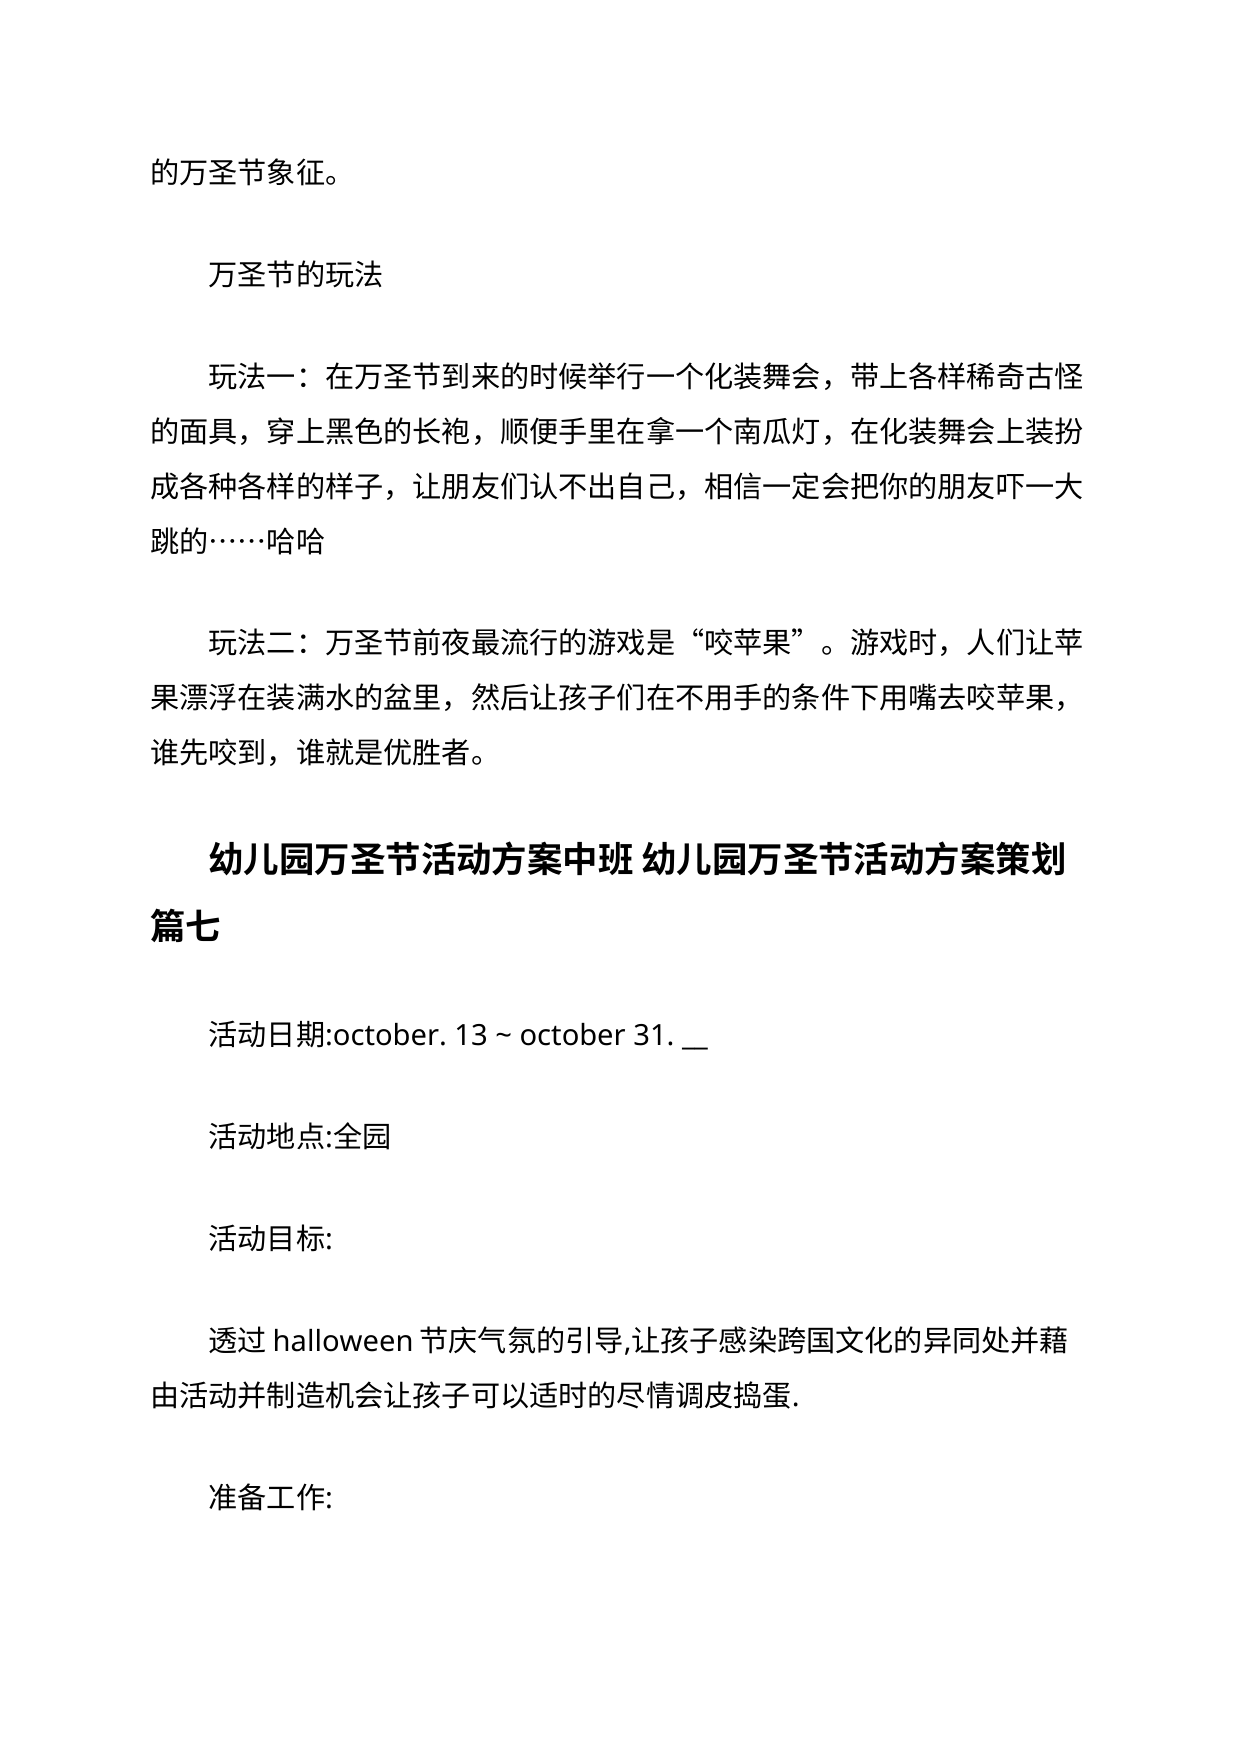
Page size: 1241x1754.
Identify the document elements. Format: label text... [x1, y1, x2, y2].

text 玩法一：在万圣节到来的时候举行一个化装舞会，带上各样稀奇古怪的面具，穿上黑色的长袍，顺便手里在拿一个南瓜灯，在化装舞会上装扮成各种各样的样子，让朋友们认不出自己，相信一定会把你的朋友吓一大跳的……哈哈 [150, 353, 1090, 561]
text 活动地点:全园 [150, 1113, 1090, 1156]
text 透过halloween节庆气氛的引导,让孩子感染跨国文化的异同处并藉由活动并制造机会让孩子可以适时的尽情调皮捣蛋. [150, 1317, 1090, 1415]
text 活动日期:october. 13 ~ october 31. __ [150, 1012, 1090, 1054]
text 准备工作: [150, 1474, 1090, 1517]
text 玩法二：万圣节前夜最流行的游戏是“咬苹果”。游戏时，人们让苹果漂浮在装满水的盆里，然后让孩子们在不用手的条件下用嘴去咬苹果，谁先咬到，谁就是优胜者。 [150, 620, 1090, 772]
text 幼儿园万圣节活动方案中班 幼儿园万圣节活动方案策划篇七 [150, 832, 1090, 949]
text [150, 150, 1090, 192]
text 万圣节的玩法 [150, 252, 1090, 294]
text 活动目标: [150, 1216, 1090, 1258]
